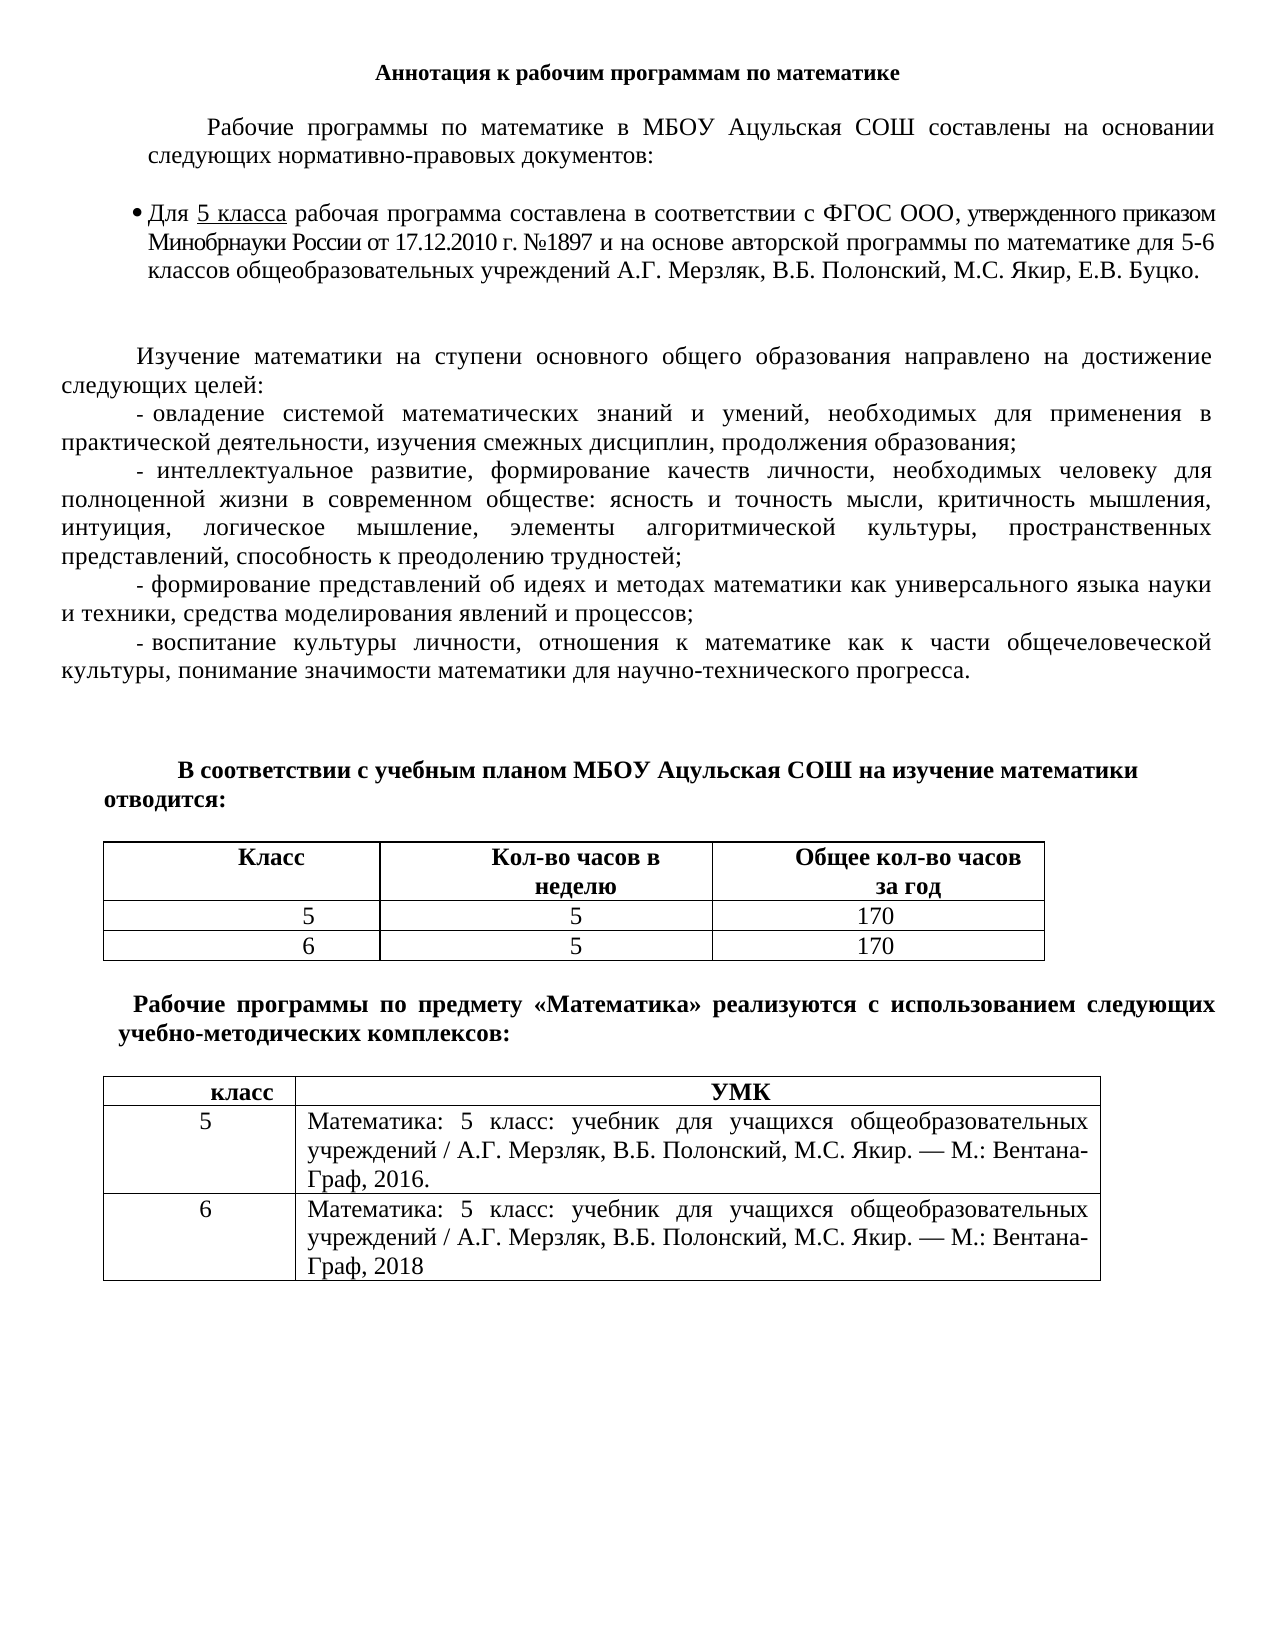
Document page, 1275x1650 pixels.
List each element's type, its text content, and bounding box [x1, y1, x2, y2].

table_cell 5 [381, 901, 712, 930]
text Изучение математики на ступени основного общего образования направлено на достижение следующих целей: [61, 342, 1214, 399]
list воспитание культуры личности, отношения к математике как к части общечеловеческой культуры, понимание значимости математики для научно-технического прогресса. [61, 627, 1214, 684]
table_cell Математика: 5 класс: учебник для учащихся общеобразовательных учреждений / А.Г. Мерзляк, В.Б. Полонский, М.С. Якир. — М.: Вентана-Граф, 2016. [296, 1106, 1100, 1193]
table_header класс [104, 1077, 295, 1105]
table_cell Математика: 5 класс: учебник для учащихся общеобразовательных учреждений / А.Г. Мерзляк, В.Б. Полонский, М.С. Якир. — М.: Вентана-Граф, 2018 [296, 1194, 1100, 1280]
table_cell 5 [104, 1106, 295, 1193]
table_cell 5 [381, 931, 712, 959]
text Аннотация к рабочим программам по математике [59, 59, 1216, 85]
table_cell 6 [104, 931, 379, 959]
list интеллектуальное развитие, формирование качеств личности, необходимых человеку для полноценной жизни в современном обществе: ясность и точность мысли, критичность мышления, интуиция, логическое мышление, элементы алгоритмической культуры, пространственных представлений, способность к преодолению трудностей; [61, 456, 1214, 570]
table_header Кол-во часов в неделю [381, 843, 712, 900]
table_cell 170 [713, 931, 1044, 959]
text В соответствии с учебным планом МБОУ Ацульская СОШ на изучение математики отводится: [103, 755, 1216, 813]
table_header Общее кол-во часов за год [713, 843, 1044, 900]
list Для 5 класса рабочая программа составлена в соответствии с ФГОС ООО, утвержденного приказом Минобрнауки России от 17.12.2010 г. №1897 и на основе авторской программы по математике для 5-6 классов общеобразовательных учреждений А.Г. Мерзляк, В.Б. Полонский, М.С. Якир, Е.В. Буцко. [133, 198, 1216, 284]
text Рабочие программы по математике в МБОУ Ацульская СОШ составлены на основании следующих нормативно-правовых документов: [148, 112, 1216, 169]
table_cell 6 [104, 1194, 295, 1280]
text Рабочие программы по предмету «Математика» реализуются с использованием следующих учебно-методических комплексов: [118, 989, 1216, 1047]
table_cell 170 [713, 901, 1044, 930]
table_header Класс [104, 843, 379, 900]
table_cell 5 [104, 901, 379, 930]
table_header УМК [296, 1077, 1100, 1105]
list овладение системой математических знаний и умений, необходимых для применения в практической деятельности, изучения смежных дисциплин, продолжения образования; [61, 399, 1214, 456]
list формирование представлений об идеях и методах математики как универсального языка науки и техники, средства моделирования явлений и процессов; [61, 570, 1214, 627]
